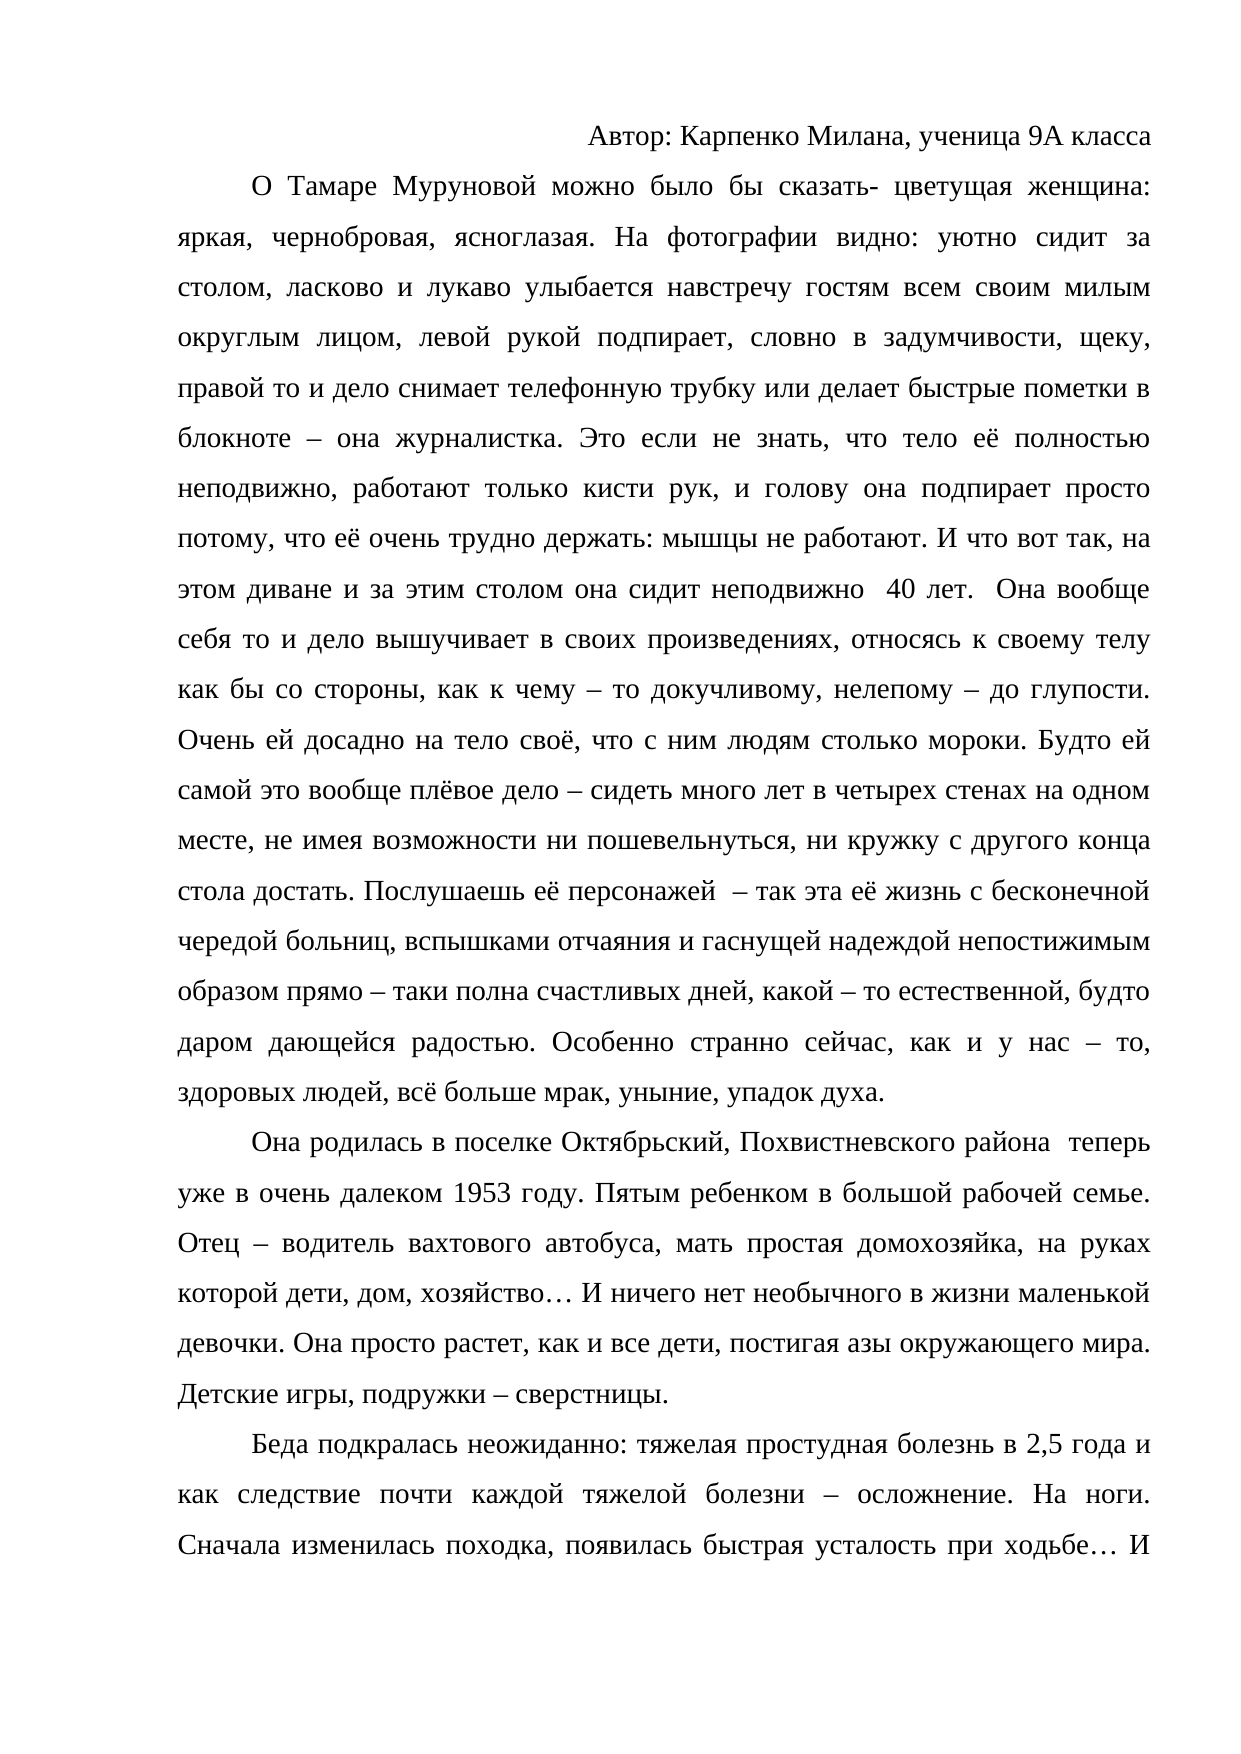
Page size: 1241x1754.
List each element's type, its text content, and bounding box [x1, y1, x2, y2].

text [177, 1426, 1152, 1560]
text Автор: Карпенко Милана, ученица 9А класса [177, 118, 1152, 152]
text О Тамаре Муруновой можно было бы сказать- цветущая женщина: яркая, чернобровая, ясноглазая. На фотографии видно: уютно сидит за столом, ласково и лукаво улыбается навстречу гостям всем своим милым округлым лицом, левой рукой подпирает, словно в задумчивости, щеку, правой то и дело снимает телефонную трубку или делает быстрые пометки в блокноте – она журналистка. Это если не знать, что тело её полностью неподвижно, работают только кисти рук, и голову она подпирает просто потому, что её очень трудно держать: мышцы не работают. И что вот так, на этом диване и за этим столом она сидит неподвижно 40 лет. Она вообще себя то и дело вышучивает в своих произведениях, относясь к своему телу как бы со стороны, как к чему – то докучливому, нелепому – до глупости. Очень ей досадно на тело своё, что с ним людям столько мороки. Будто ей самой это вообще плёвое дело – сидеть много лет в четырех стенах на одном месте, не имея возможности ни пошевельнуться, ни кружку с другого конца стола достать. Послушаешь её персонажей – так эта её жизнь с бесконечной чередой больниц, вспышками отчаяния и гаснущей надеждой непостижимым образом прямо – таки полна счастливых дней, какой – то естественной, будто даром дающейся радостью. Особенно странно сейчас, как и у нас – то, здоровых людей, всё больше мрак, уныние, упадок духа. [177, 168, 1152, 1108]
text Она родилась в поселке Октябрьский, Похвистневского района теперь уже в очень далеком 1953 году. Пятым ребенком в большой рабочей семье. Отец – водитель вахтового автобуса, мать простая домохозяйка, на руках которой дети, дом, хозяйство… И ничего нет необычного в жизни маленькой девочки. Она просто растет, как и все дети, постигая азы окружающего мира. Детские игры, подружки – сверстницы. [177, 1124, 1152, 1409]
